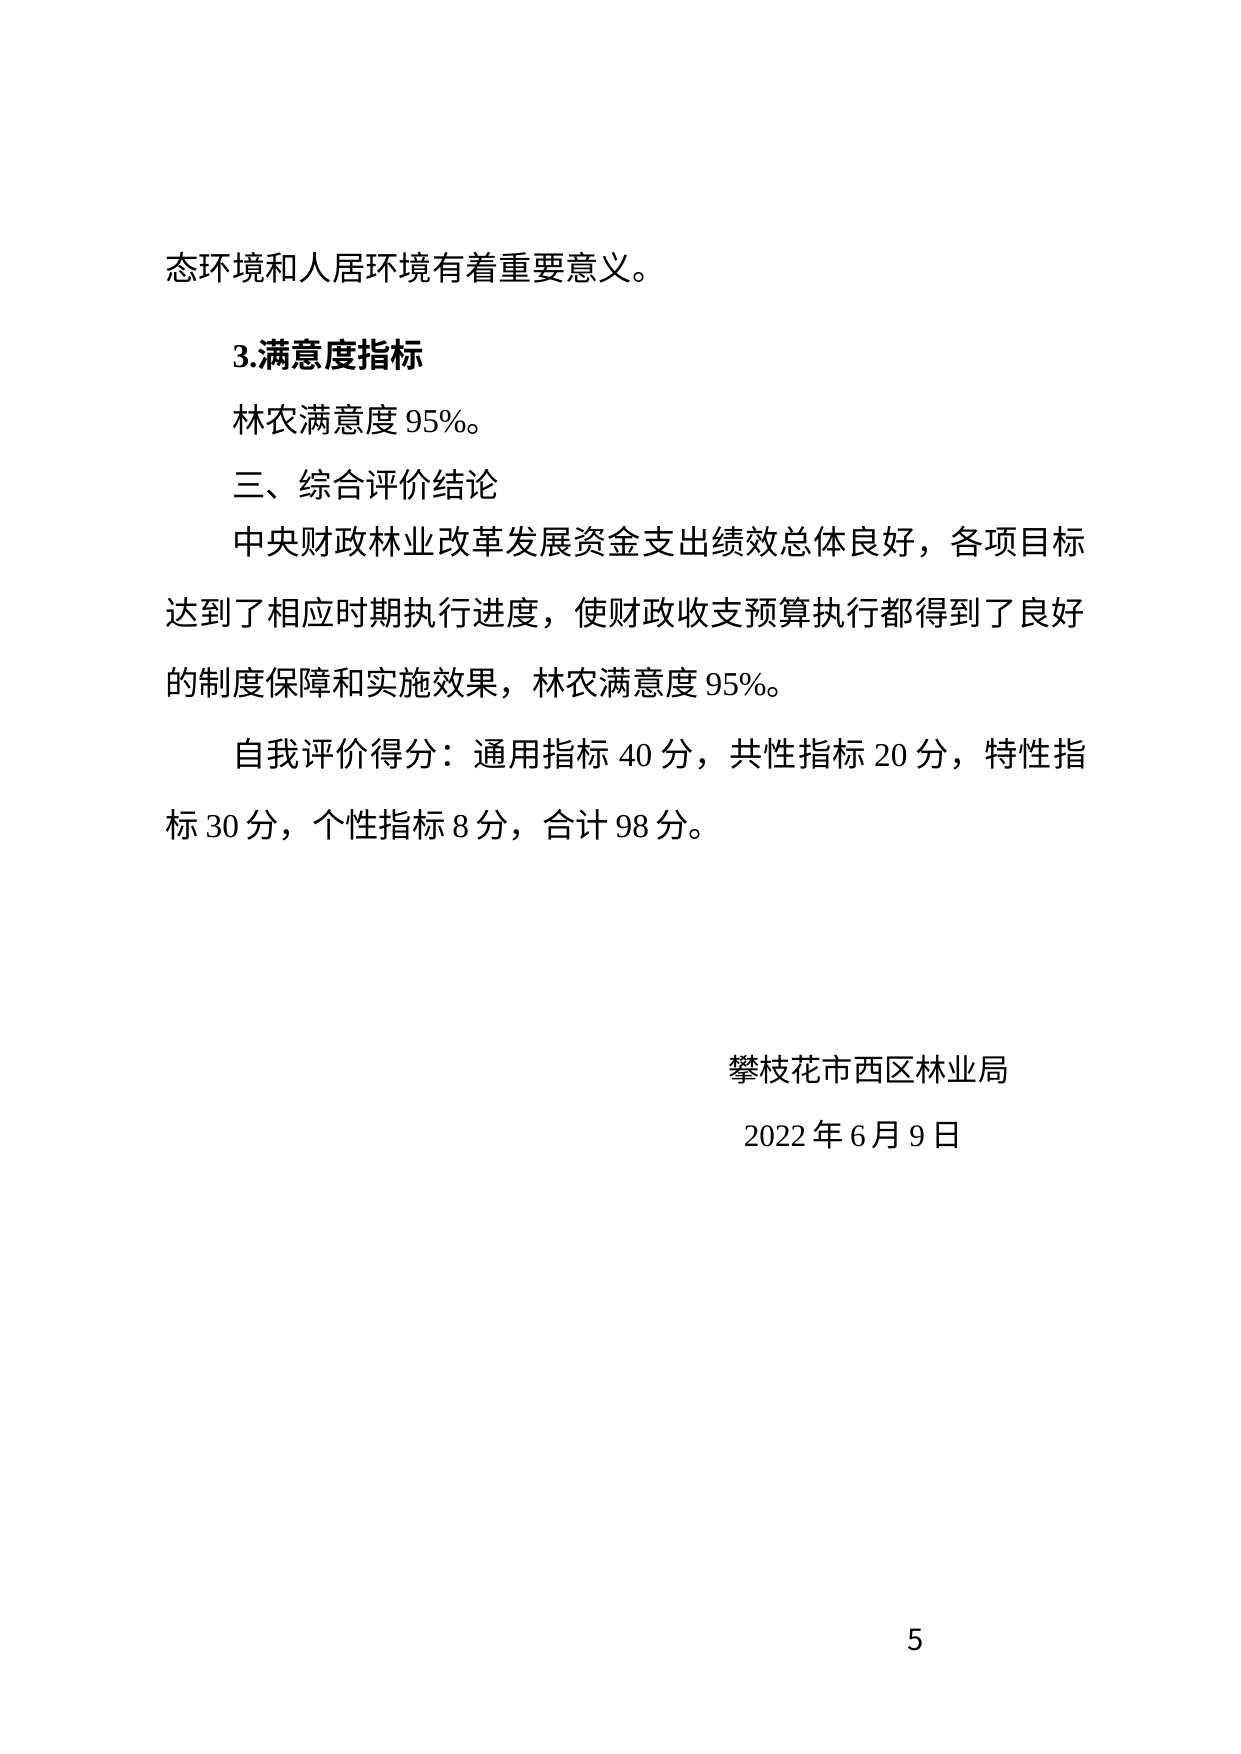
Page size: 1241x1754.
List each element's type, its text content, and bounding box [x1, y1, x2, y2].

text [165, 233, 1087, 298]
text 攀枝花市西区林业局 [165, 1036, 1087, 1101]
text 自我评价得分：通用指标40分，共性指标20分，特性指标30分，个性指标8分，合计98分。 [165, 728, 1087, 847]
text 中央财政林业改革发展资金支出绩效总体良好，各项目标达到了相应时期执行进度，使财政收支预算执行都得到了良好的制度保障和实施效果，林农满意度95%。 [165, 634, 1087, 705]
text 三、综合评价结论 [165, 451, 1087, 516]
text 2022年6月9日 [165, 1101, 1087, 1166]
text 林农满意度95%。 [165, 386, 1087, 451]
text 中央财政林业改革发展资金支出绩效总体良好，各项目标达到了相应时期执行进度，使财政收支预算执行都得到了良好的制度保障和实施效果，林农满意度95%。 [165, 516, 1087, 586]
text 3.满意度指标 [165, 321, 1087, 386]
